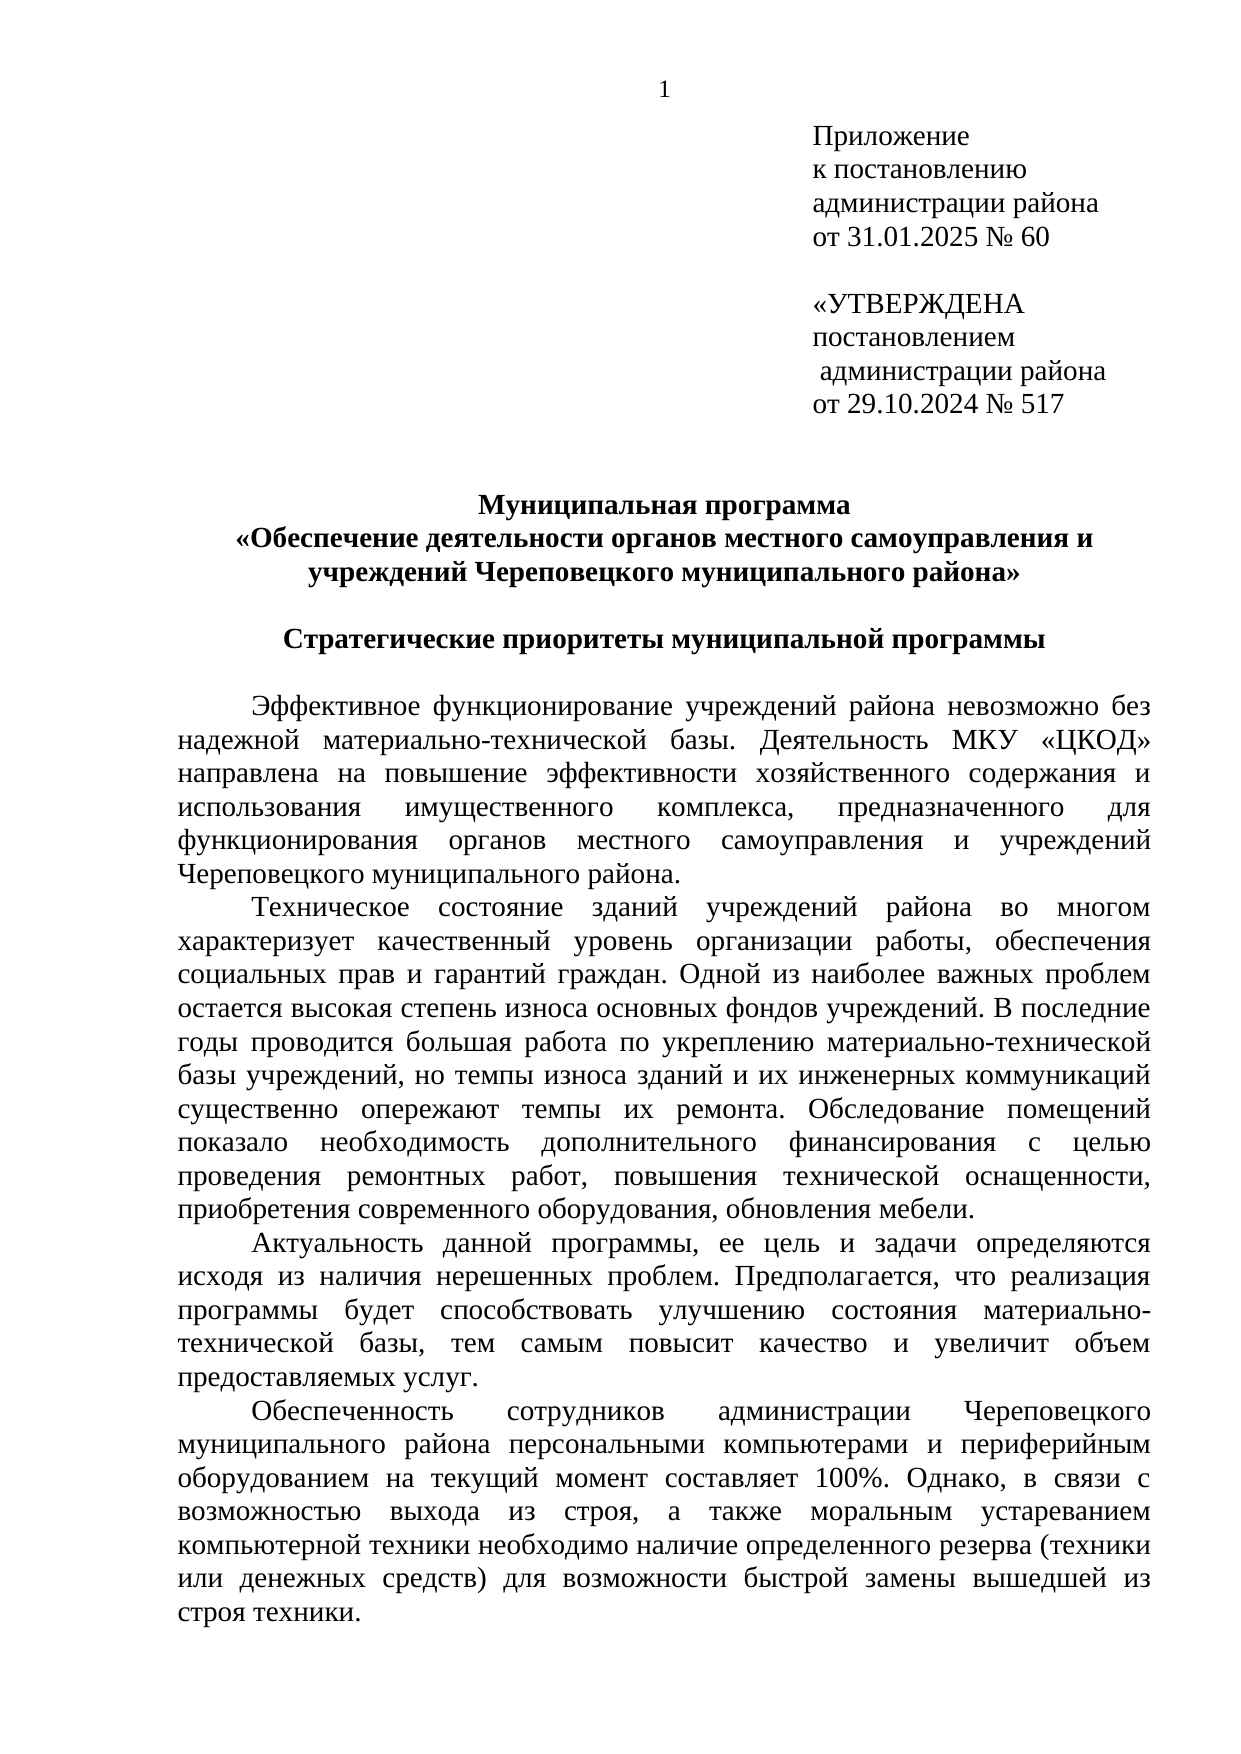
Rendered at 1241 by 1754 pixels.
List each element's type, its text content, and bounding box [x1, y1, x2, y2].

text постановлением [812, 319, 1152, 353]
text Эффективное функционирование учреждений района невозможно без надежной материально-технической базы. Деятельность МКУ «ЦКОД» направлена на повышение эффективности хозяйственного содержания и использования имущественного комплекса, предназначенного для функционирования органов местного самоуправления и учреждений Череповецкого муниципального района. [177, 688, 1152, 889]
text администрации района [812, 353, 1152, 386]
text Техническое состояние зданий учреждений района во многом характеризует качественный уровень организации работы, обеспечения социальных прав и гарантий граждан. Одной из наиболее важных проблем остается высокая степень износа основных фондов учреждений. В последние годы проводится большая работа по укреплению материально-технической базы учреждений, но темпы износа зданий и их инженерных коммуникаций существенно опережают темпы их ремонта. Обследование помещений показало необходимость дополнительного финансирования с целью проведения ремонтных работ, повышения технической оснащенности, приобретения современного оборудования, обновления мебели. [177, 889, 1152, 1225]
text Приложение [812, 118, 1152, 152]
text к постановлению [812, 152, 1152, 185]
text от 29.10.2024 № 517 [812, 386, 1152, 420]
text Стратегические приоритеты муниципальной программы [177, 621, 1152, 655]
text «УТВЕРЖДЕНА [812, 286, 1152, 319]
text «Обеспечение деятельности органов местного самоуправления и учреждений Череповецкого муниципального района» [177, 521, 1152, 588]
text Актуальность данной программы, ее цель и задачи определяются исходя из наличия нерешенных проблем. Предполагается, что реализация программы будет способствовать улучшению состояния материально-технической базы, тем самым повысит качество и увеличит объем предоставляемых услуг. [177, 1225, 1152, 1393]
text Обеспеченность сотрудников администрации Череповецкого муниципального района персональными компьютерами и периферийным оборудованием на текущий момент составляет 100%. Однако, в связи с возможностью выхода из строя, а также моральным устареванием компьютерной техники необходимо наличие определенного резерва (техники или денежных средств) для возможности быстрой замены вышедшей из строя техники. [177, 1393, 1152, 1627]
text администрации района [812, 185, 1152, 219]
text Муниципальная программа [177, 487, 1152, 521]
text от 31.01.2025 № 60 [812, 219, 1152, 252]
